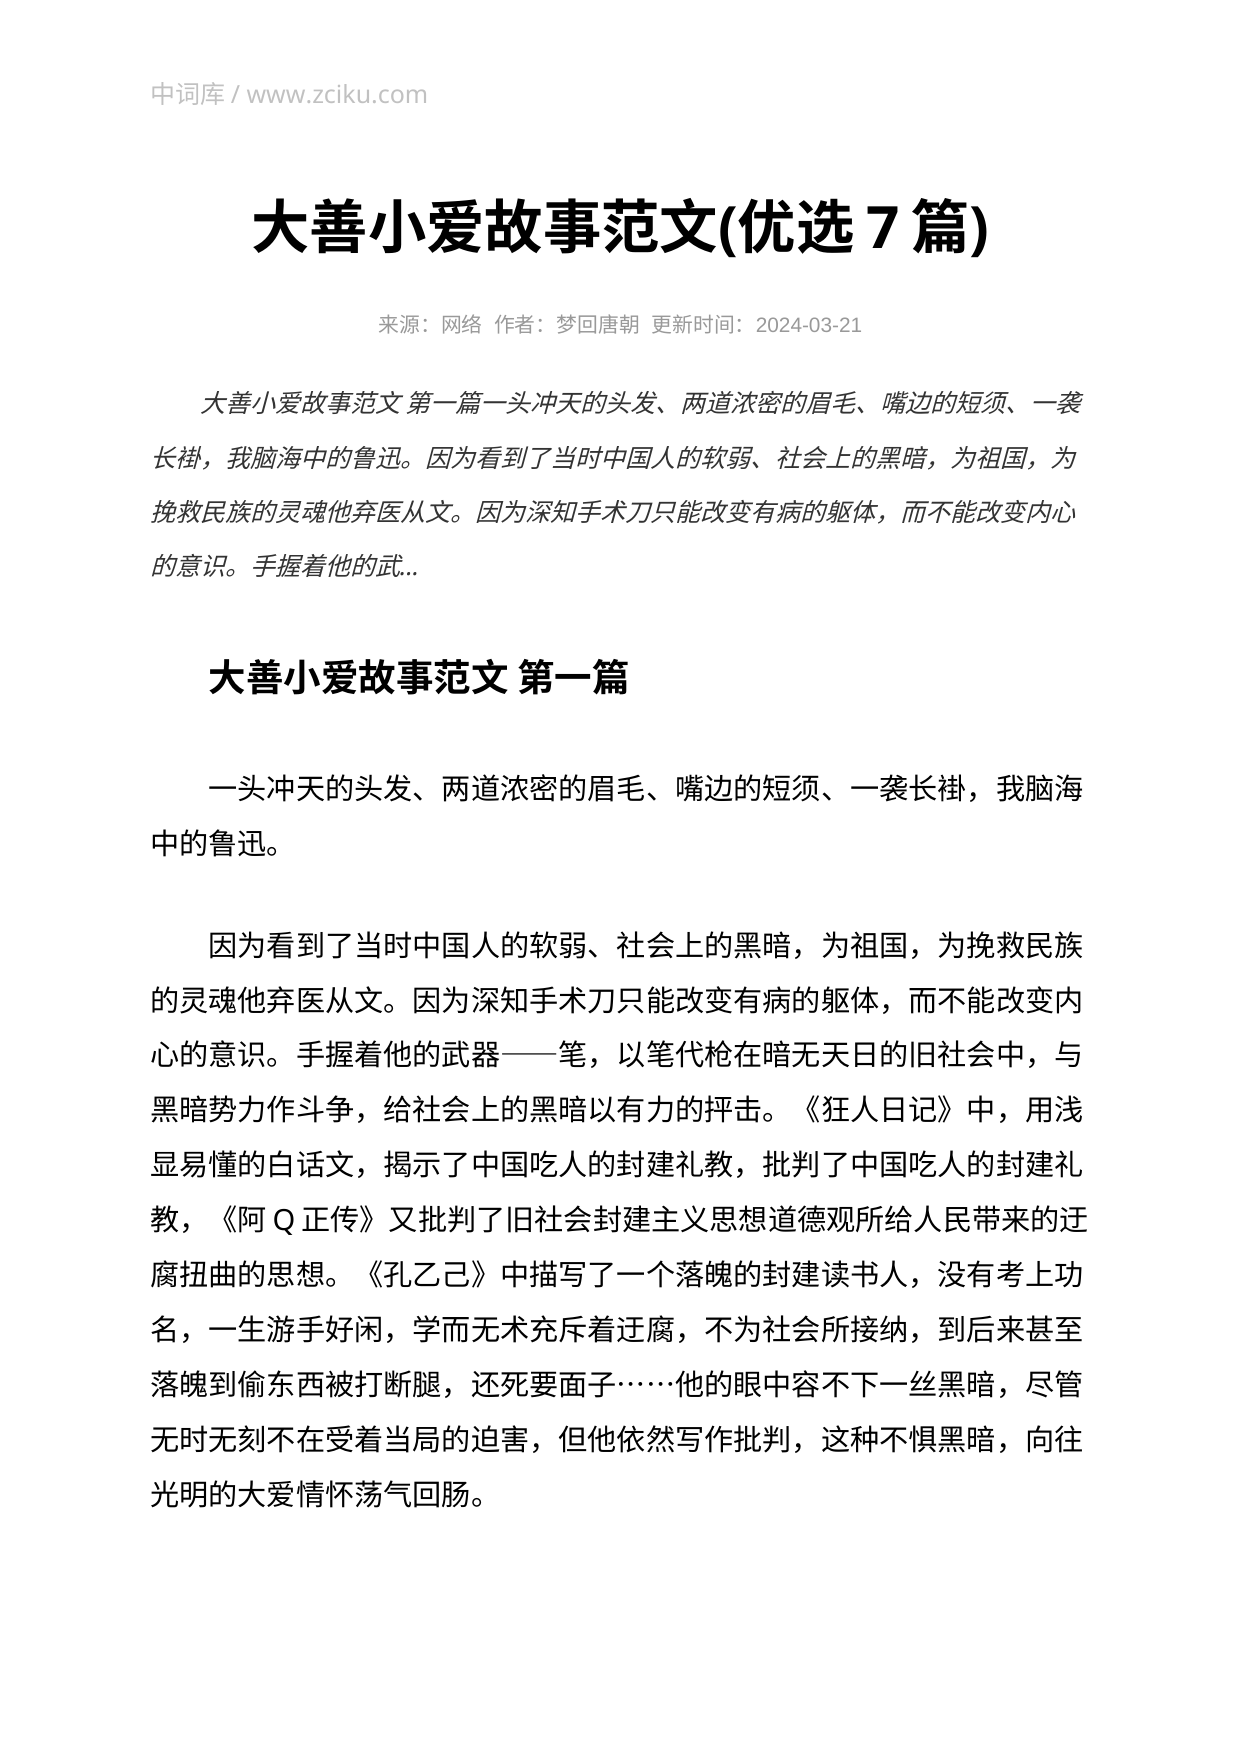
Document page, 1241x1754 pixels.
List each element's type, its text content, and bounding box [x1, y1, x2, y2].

text 因为看到了当时中国人的软弱、社会上的黑暗，为祖国，为挽救民族的灵魂他弃医从文。因为深知手术刀只能改变有病的躯体，而不能改变内心的意识。手握着他的武器——笔，以笔代枪在暗无天日的旧社会中，与黑暗势力作斗争，给社会上的黑暗以有力的抨击。《狂人日记》中，用浅显易懂的白话文，揭示了中国吃人的封建礼教，批判了中国吃人的封建礼教，《阿Q正传》又批判了旧社会封建主义思想道德观所给人民带来的迂腐扭曲的思想。《孔乙己》中描写了一个落魄的封建读书人，没有考上功名，一生游手好闲，学而无术充斥着迂腐，不为社会所接纳，到后来甚至落魄到偷东西被打断腿，还死要面子……他的眼中容不下一丝黑暗，尽管无时无刻不在受着当局的迫害，但他依然写作批判，这种不惧黑暗，向往光明的大爱情怀荡气回肠。 [150, 922, 1090, 1513]
subtitle 大善小爱故事范文(优选7篇) [150, 181, 1090, 266]
text 一头冲天的头发、两道浓密的眉毛、嘴边的短须、一袭长褂，我脑海中的鲁迅。 [150, 766, 1090, 863]
text 大善小爱故事范文 第一篇一头冲天的头发、两道浓密的眉毛、嘴边的短须、一袭长褂，我脑海中的鲁迅。因为看到了当时中国人的软弱、社会上的黑暗，为祖国，为挽救民族的灵魂他弃医从文。因为深知手术刀只能改变有病的躯体，而不能改变内心的意识。手握着他的武... [150, 384, 1090, 583]
text 来源：网络 作者：梦回唐朝 更新时间：2024-03-21 [150, 313, 1090, 337]
text 大善小爱故事范文 第一篇 [150, 648, 1090, 702]
